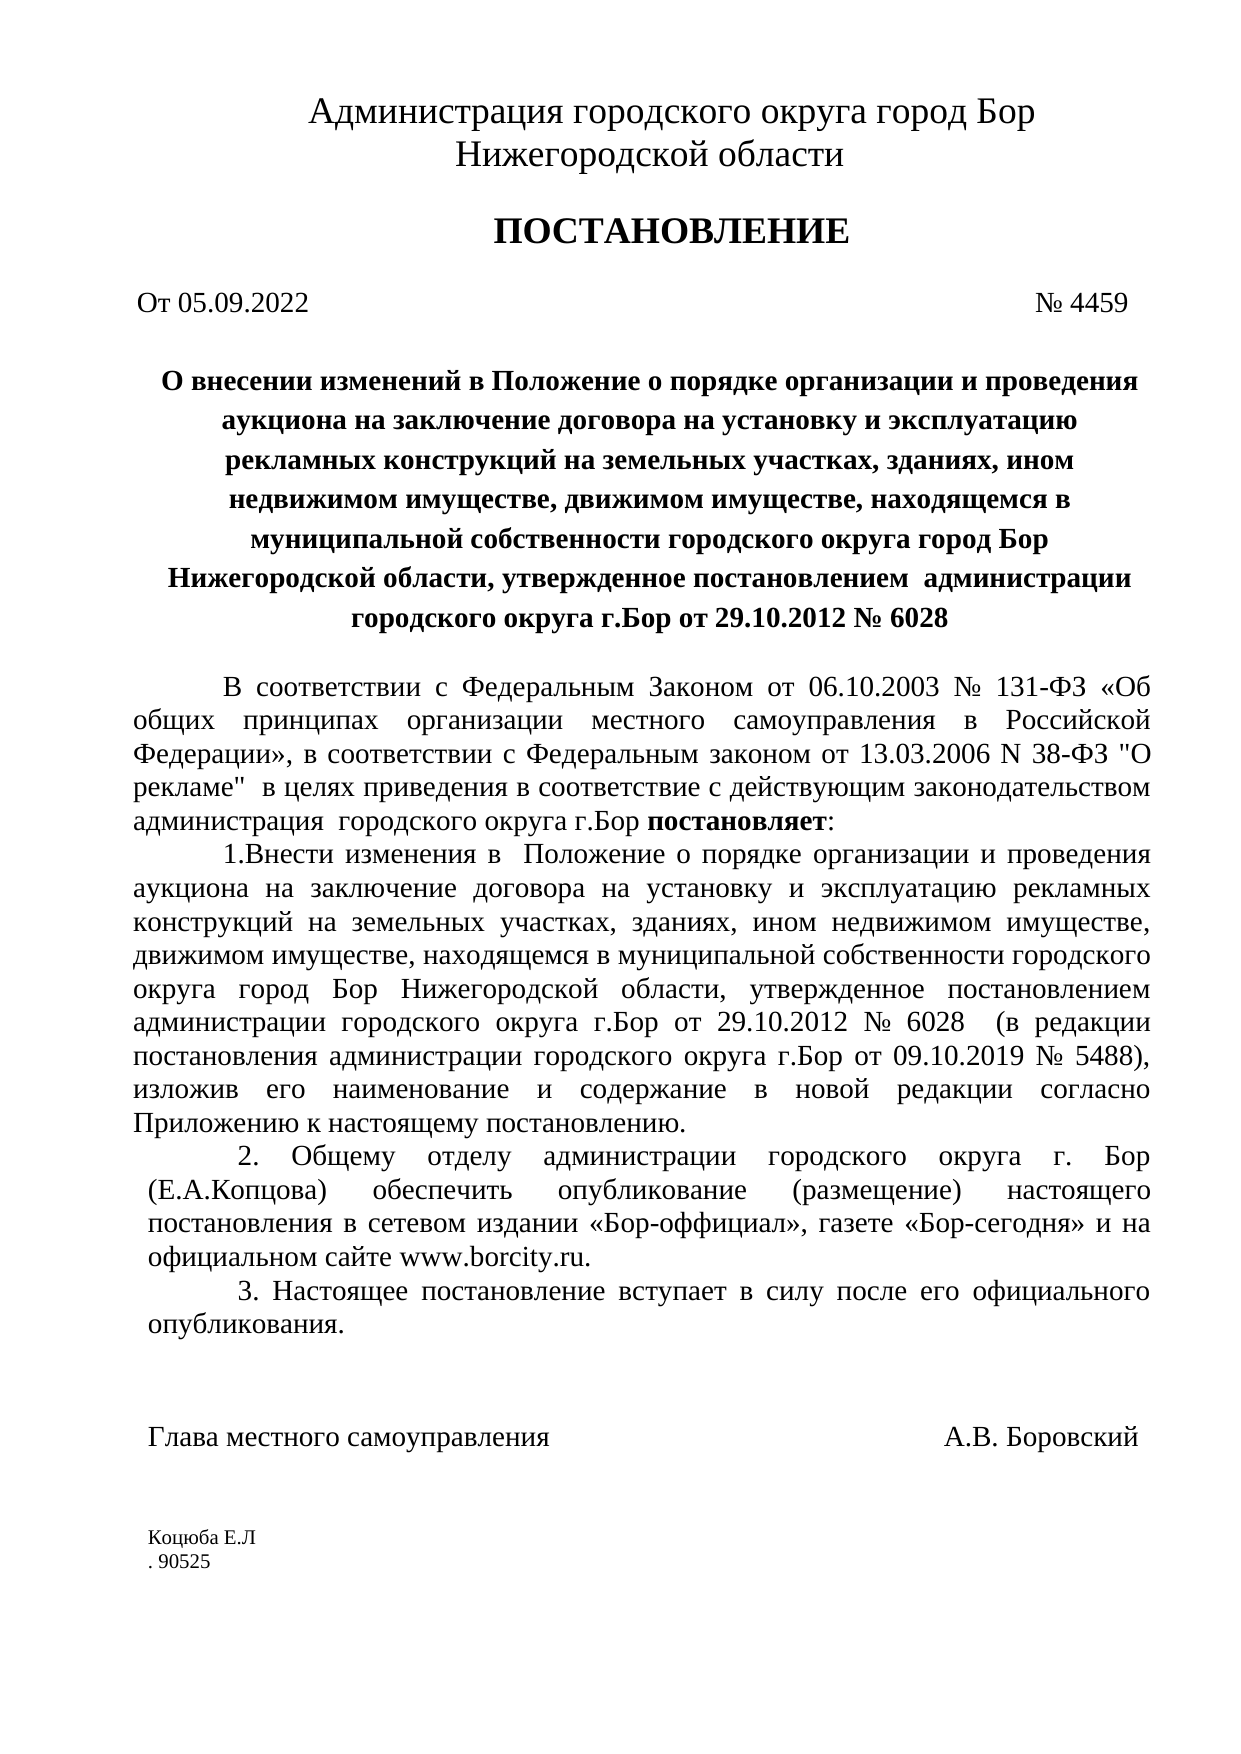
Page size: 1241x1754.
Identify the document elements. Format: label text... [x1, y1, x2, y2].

text Коцюба Е.Л [148, 1524, 1152, 1549]
text О внесении изменений в Положение о порядке организации и проведения аукциона на заключение договора на установку и эксплуатацию рекламных конструкций на земельных участках, зданиях, ином недвижимом имуществе, движимом имуществе, находящемся в муниципальной собственности городского округа город Бор Нижегородской области, утвержденное постановлением администрации городского округа г.Бор от 29.10.2012 № 6028 [148, 358, 1152, 635]
text Администрация городского округа город Бор Нижегородской области [148, 89, 1152, 175]
text 1.Внести изменения в Положение о порядке организации и проведения аукциона на заключение договора на установку и эксплуатацию рекламных конструкций на земельных участках, зданиях, ином недвижимом имуществе, движимом имуществе, находящемся в муниципальной собственности городского округа город Бор Нижегородской области, утвержденное постановлением администрации городского округа г.Бор от 29.10.2012 № 6028 (в редакции постановления администрации городского округа г.Бор от 09.10.2019 № 5488), изложив его наименование и содержание в новой редакции согласно Приложению к настоящему постановлению. [133, 837, 1152, 1138]
text 2. Общему отделу администрации городского округа г. Бор (Е.А.Копцова) обеспечить опубликование (размещение) настоящего постановления в сетевом издании «Бор-оффициал», газете «Бор-сегодня» и на официальном сайте www.borcity.ru. [148, 1138, 1152, 1273]
table_header От 05.09.2022 [125, 285, 644, 319]
text Глава местного самоуправления А.В. Боровский [148, 1419, 1152, 1452]
table_header № 4459 [645, 285, 1149, 319]
text В соответствии с Федеральным Законом от 06.10.2003 № 131-ФЗ «Об общих принципах организации местного самоуправления в Российской Федерации», в соответствии с Федеральным законом от 13.03.2006 N 38-ФЗ "О рекламе" в целях приведения в соответствие с действующим законодательством администрация городского округа г.Бор постановляет: [133, 669, 1152, 837]
text 3. Настоящее постановление вступает в силу после его официального опубликования. [148, 1273, 1152, 1340]
text . 90525 [148, 1549, 1152, 1573]
subtitle ПОСТАНОВЛЕНИЕ [148, 208, 1152, 252]
